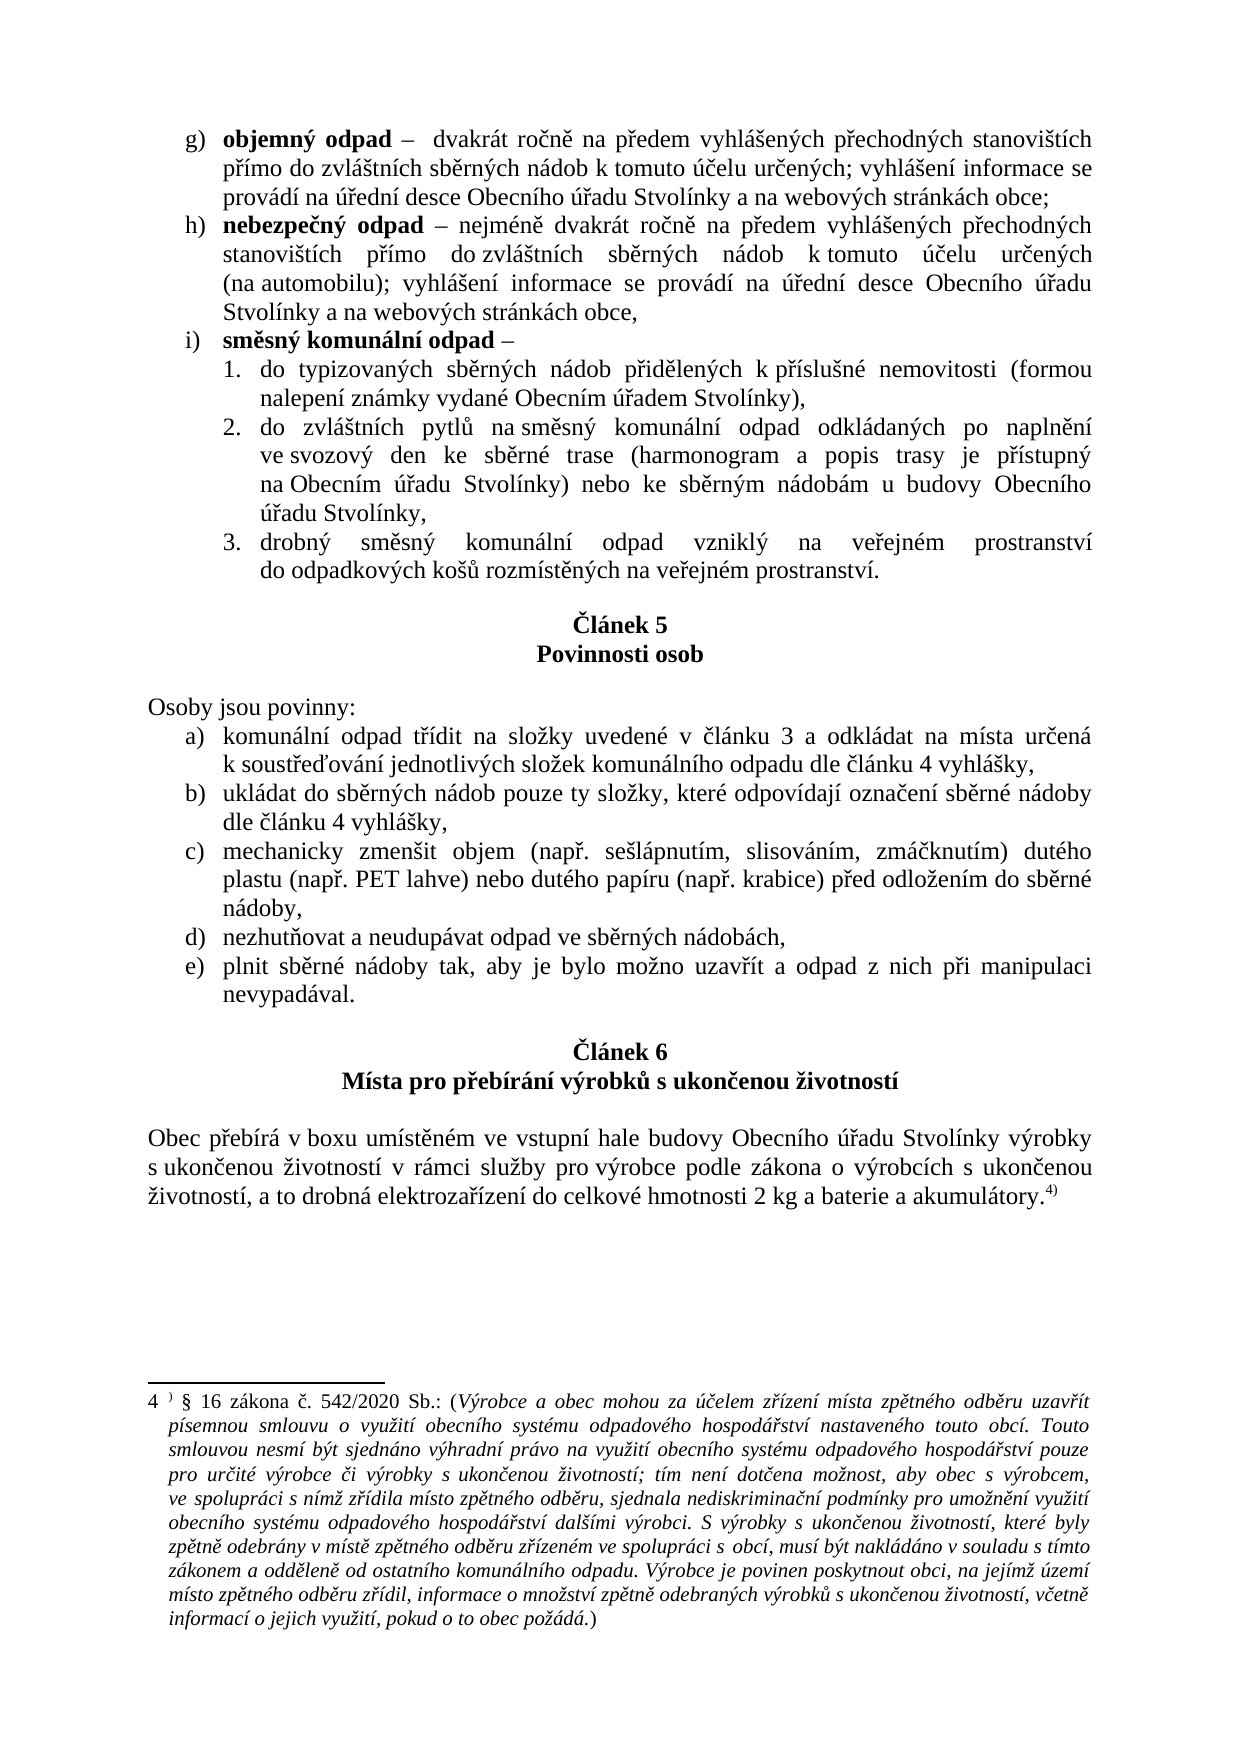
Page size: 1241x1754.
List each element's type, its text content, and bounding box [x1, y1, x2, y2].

text Článek 6 [148, 1037, 1092, 1066]
list mechanicky zmenšit objem (např. sešlápnutím, slisováním, zmáčknutím) dutého plastu (např. PET lahve) nebo dutého papíru (např. krabice) před odložením do sběrné nádoby, [185, 836, 1092, 922]
text Článek 5 [148, 610, 1092, 639]
list plnit sběrné nádoby tak, aby je bylo možno uzavřít a odpad z nich při manipulaci nevypadával. [185, 951, 1092, 1008]
text Povinnosti osob [148, 639, 1092, 668]
list nezhutňovat a neudupávat odpad ve sběrných nádobách, [185, 922, 1092, 951]
text Obec přebírá v boxu umístěném ve vstupní hale budovy Obecního úřadu Stvolínky výrobky s ukončenou životností v rámci služby pro výrobce podle zákona o výrobcích s ukončenou životností, a to drobná elektrozařízení do celkové hmotnosti 2 kg a baterie a akumulátory.) [148, 1123, 1092, 1209]
list ukládat do sběrných nádob pouze ty složky, které odpovídají označení sběrné nádoby dle článku 4 vyhlášky, [185, 778, 1092, 836]
list směsný komunální odpad – [185, 325, 1092, 354]
list nebezpečný odpad – nejméně dvakrát ročně na předem vyhlášených přechodných stanovištích přímo do zvláštních sběrných nádob k tomuto účelu určených (na automobilu); vyhlášení informace se provádí na úřední desce Obecního úřadu Stvolínky a na webových stránkách obce, [185, 210, 1092, 325]
list komunální odpad třídit na složky uvedené v článku 3 a odkládat na místa určená k soustřeďování jednotlivých složek komunálního odpadu dle článku 4 vyhlášky, [185, 721, 1092, 778]
text Osoby jsou povinny: [148, 692, 1092, 721]
text Místa pro přebírání výrobků s ukončenou životností [148, 1066, 1092, 1094]
list drobný směsný komunální odpad vzniklý na veřejném prostranství do odpadkových košů rozmístěných na veřejném prostranství. [223, 527, 1092, 584]
list objemný odpad – dvakrát ročně na předem vyhlášených přechodných stanovištích přímo do zvláštních sběrných nádob k tomuto účelu určených; vyhlášení informace se provádí na úřední desce Obecního úřadu Stvolínky a na webových stránkách obce; [185, 124, 1092, 210]
list do zvláštních pytlů na směsný komunální odpad odkládaných po naplnění ve svozový den ke sběrné trase (harmonogram a popis trasy je přístupný na Obecním úřadu Stvolínky) nebo ke sběrným nádobám u budovy Obecního úřadu Stvolínky, [223, 412, 1092, 527]
list do typizovaných sběrných nádob přidělených k příslušné nemovitosti (formou nalepení známky vydané Obecním úřadem Stvolínky), [223, 354, 1092, 412]
